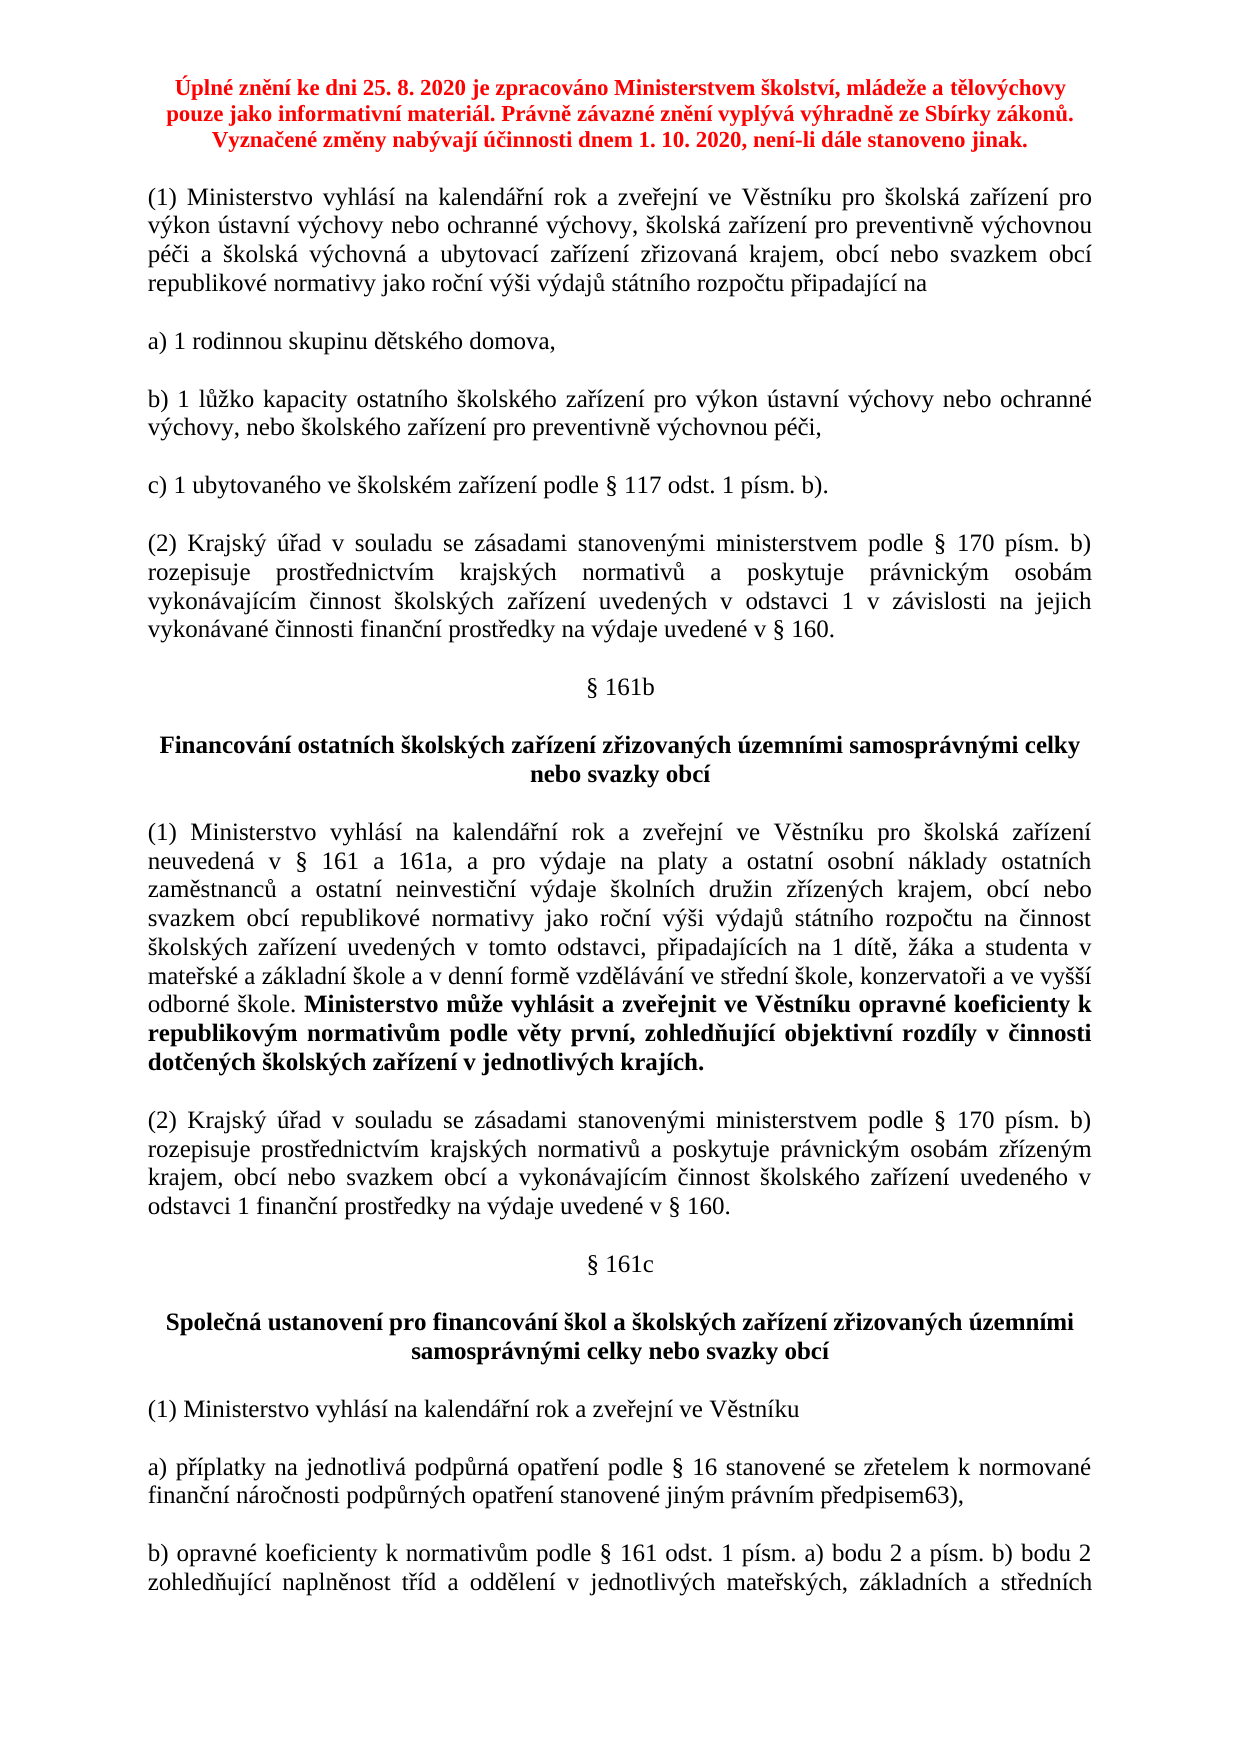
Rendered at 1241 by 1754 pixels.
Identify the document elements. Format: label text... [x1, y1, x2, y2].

text Financování ostatních školských zařízení zřizovaných územními samosprávnými celky nebo svazky obcí [148, 730, 1093, 788]
text § 161b [148, 672, 1093, 701]
text a) 1 rodinnou skupinu dětského domova, [148, 326, 1093, 354]
text § 161c [148, 1249, 1093, 1278]
text (1) Ministerstvo vyhlásí na kalendářní rok a zveřejní ve Věstníku pro školská zařízení pro výkon ústavní výchovy nebo ochranné výchovy, školská zařízení pro preventivně výchovnou péči a školská výchovná a ubytovací zařízení zřizovaná krajem, obcí nebo svazkem obcí republikové normativy jako roční výši výdajů státního rozpočtu připadající na [148, 182, 1093, 297]
text (2) Krajský úřad v souladu se zásadami stanovenými ministerstvem podle § 170 písm. b) rozepisuje prostřednictvím krajských normativů a poskytuje právnickým osobám vykonávajícím činnost školských zařízení uvedených v odstavci 1 v závislosti na jejich vykonávané činnosti finanční prostředky na výdaje uvedené v § 160. [148, 528, 1093, 643]
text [148, 1538, 1093, 1596]
text (1) Ministerstvo vyhlásí na kalendářní rok a zveřejní ve Věstníku [148, 1394, 1093, 1422]
text c) 1 ubytovaného ve školském zařízení podle § 117 odst. 1 písm. b). [148, 470, 1093, 499]
text a) příplatky na jednotlivá podpůrná opatření podle § 16 stanovené se zřetelem k normované finanční náročnosti podpůrných opatření stanovené jiným právním předpisem63), [148, 1452, 1093, 1509]
text (1) Ministerstvo vyhlásí na kalendářní rok a zveřejní ve Věstníku pro školská zařízení neuvedená v § 161 a 161a, a pro výdaje na platy a ostatní osobní náklady ostatních zaměstnanců a ostatní neinvestiční výdaje školních družin zřízených krajem, obcí nebo svazkem obcí republikové normativy jako roční výši výdajů státního rozpočtu na činnost školských zařízení uvedených v tomto odstavci, připadajících na 1 dítě, žáka a studenta v mateřské a základní škole a v denní formě vzdělávání ve střední škole, konzervatoři a ve vyšší odborné škole. Ministerstvo může vyhlásit a zveřejnit ve Věstníku opravné koeficienty k republikovým normativům podle věty první, zohledňující objektivní rozdíly v činnosti dotčených školských zařízení v jednotlivých krajích. [148, 817, 1093, 1076]
text (2) Krajský úřad v souladu se zásadami stanovenými ministerstvem podle § 170 písm. b) rozepisuje prostřednictvím krajských normativů a poskytuje právnickým osobám zřízeným krajem, obcí nebo svazkem obcí a vykonávajícím činnost školského zařízení uvedeného v odstavci 1 finanční prostředky na výdaje uvedené v § 160. [148, 1105, 1093, 1220]
text b) 1 lůžko kapacity ostatního školského zařízení pro výkon ústavní výchovy nebo ochranné výchovy, nebo školského zařízení pro preventivně výchovnou péči, [148, 384, 1093, 441]
text Společná ustanovení pro financování škol a školských zařízení zřizovaných územními samosprávnými celky nebo svazky obcí [148, 1307, 1093, 1364]
